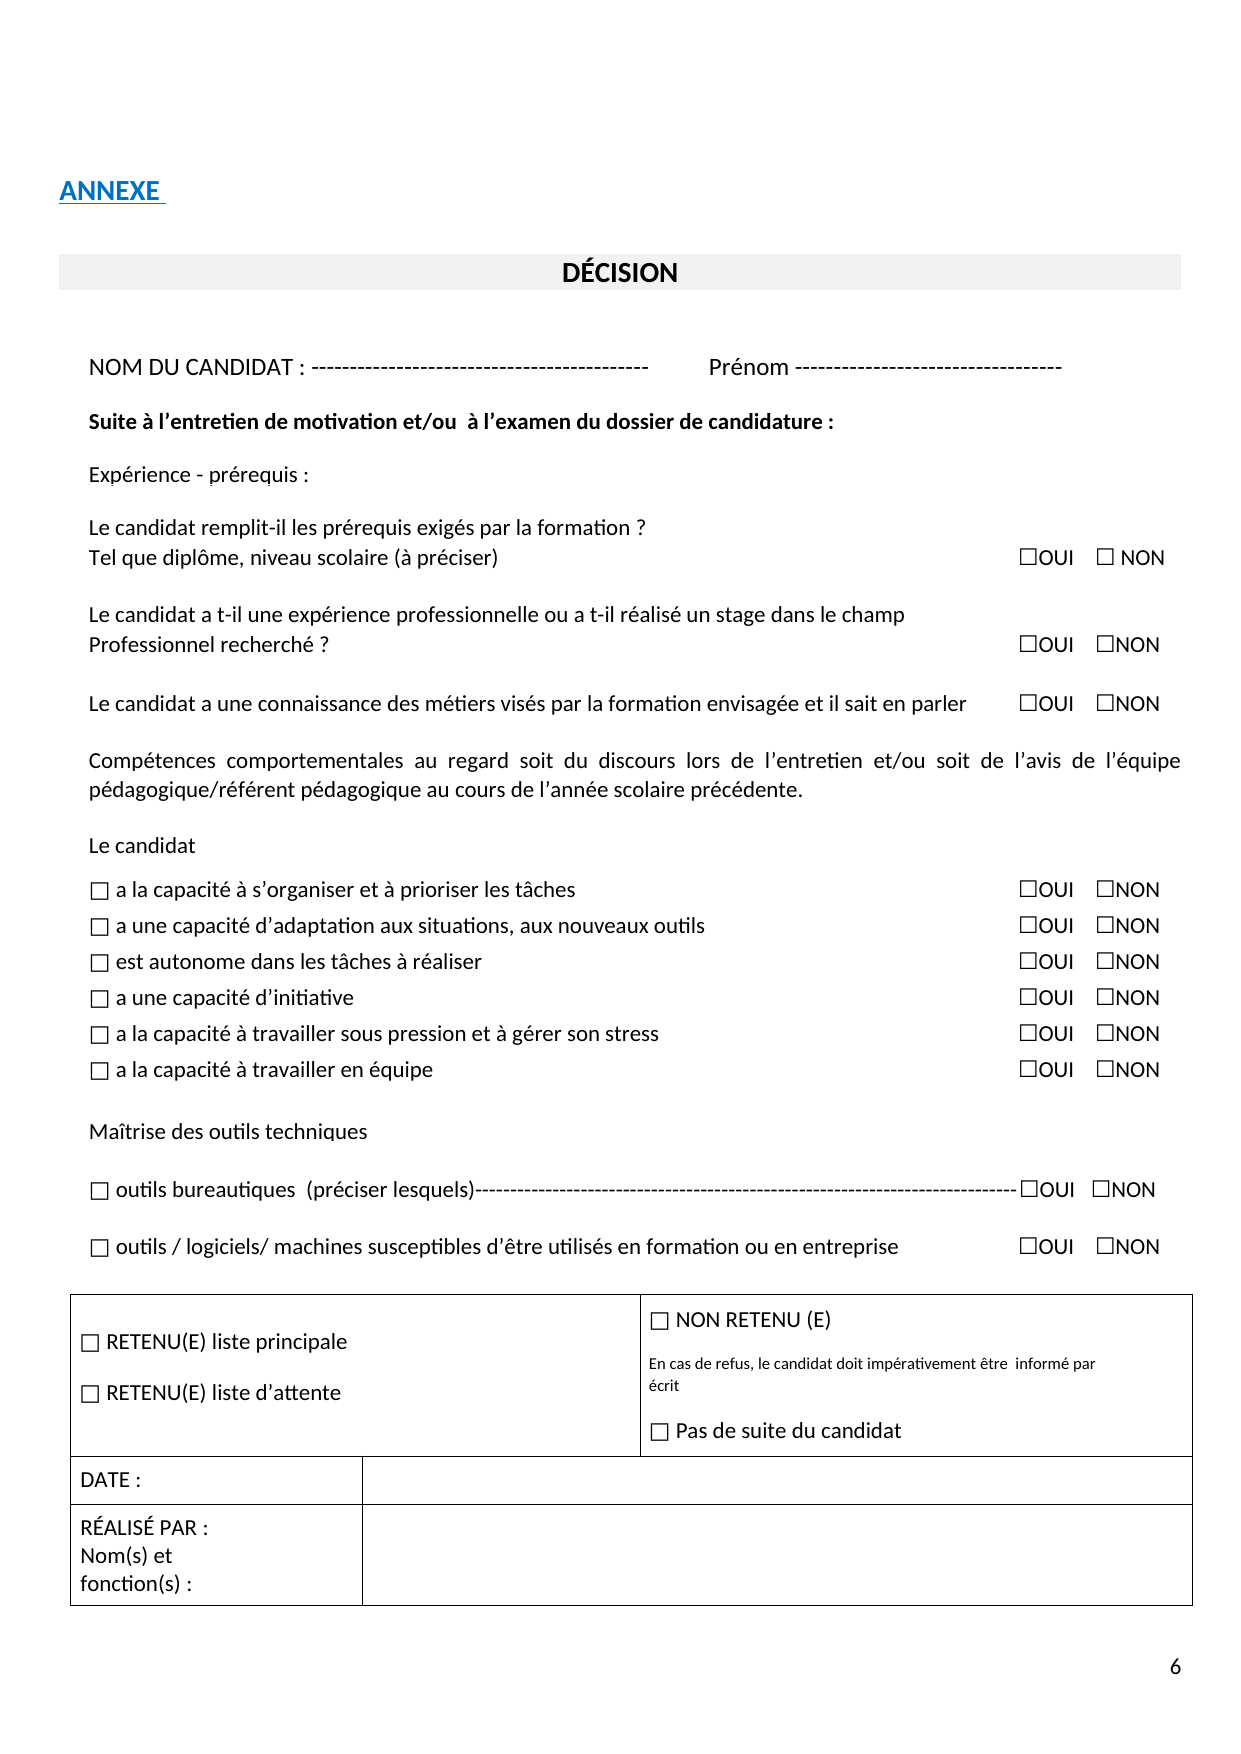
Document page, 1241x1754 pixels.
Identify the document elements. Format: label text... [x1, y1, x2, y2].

table_cell RÉALISÉ PAR : Nom(s) et fonction(s) : [71, 1505, 362, 1605]
table_cell DATE : [71, 1457, 362, 1503]
text Le candidat [89, 831, 1181, 859]
text □ a la capacité à travailler sous pression et à gérer son stress ☐OUI ☐NON [89, 1017, 1181, 1048]
text Maîtrise des outils techniques [89, 1117, 1181, 1145]
text □ a une capacité d’adaptation aux situations, aux nouveaux outils ☐OUI ☐NON [89, 909, 1181, 941]
text □ outils bureautiques (préciser lesquels) ☐OUI ☐NON [89, 1173, 1181, 1204]
text □ est autonome dans les tâches à réaliser ☐OUI ☐NON [89, 945, 1181, 976]
text Suite à l’entretien de motivation et/ou à l’examen du dossier de candidature : [89, 407, 1122, 435]
table_cell [363, 1505, 1192, 1605]
text Professionnel recherché ? ☐OUI ☐NON [89, 628, 1181, 659]
text Tel que diplôme, niveau scolaire (à préciser) ☐OUI ☐ NON [89, 541, 1181, 572]
text □ a une capacité d’initiative ☐OUI ☐NON [89, 981, 1181, 1012]
table_cell [363, 1457, 1192, 1503]
text Expérience - prérequis : [89, 460, 1122, 488]
text Le candidat a t-il une expérience professionnelle ou a t-il réalisé un stage dans le champ [89, 600, 1181, 628]
text □ a la capacité à s’organiser et à prioriser les tâches ☐OUI ☐NON [89, 873, 1181, 904]
text Compétences comportementales au regard soit du discours lors de l’entretien et/ou soit de l’avis de l’équipe pédagogique/référent pédagogique au cours de l’année scolaire précédente. [89, 747, 1181, 803]
text □ outils / logiciels/ machines susceptibles d’être utilisés en formation ou en entreprise ☐OUI ☐NON [89, 1230, 1181, 1261]
text □ a la capacité à travailler en équipe ☐OUI ☐NON [89, 1053, 1181, 1084]
text Le candidat a une connaissance des métiers visés par la formation envisagée et il sait en parler ☐OUI ☐NON [89, 687, 1181, 719]
text Le candidat remplit-il les prérequis exigés par la formation ? [89, 513, 1122, 541]
text NOM DU CANDIDAT : Prénom [89, 351, 1122, 381]
text ANNEXE [59, 172, 1181, 208]
text DÉCISION [59, 254, 1181, 290]
table_header □ RETENU(E) liste principale □ RETENU(E) liste d’attente [71, 1295, 640, 1456]
table_header □ NON RETENU (E) En cas de refus, le candidat doit impérativement être informé par écrit □ Pas de suite du candidat [641, 1295, 1192, 1456]
